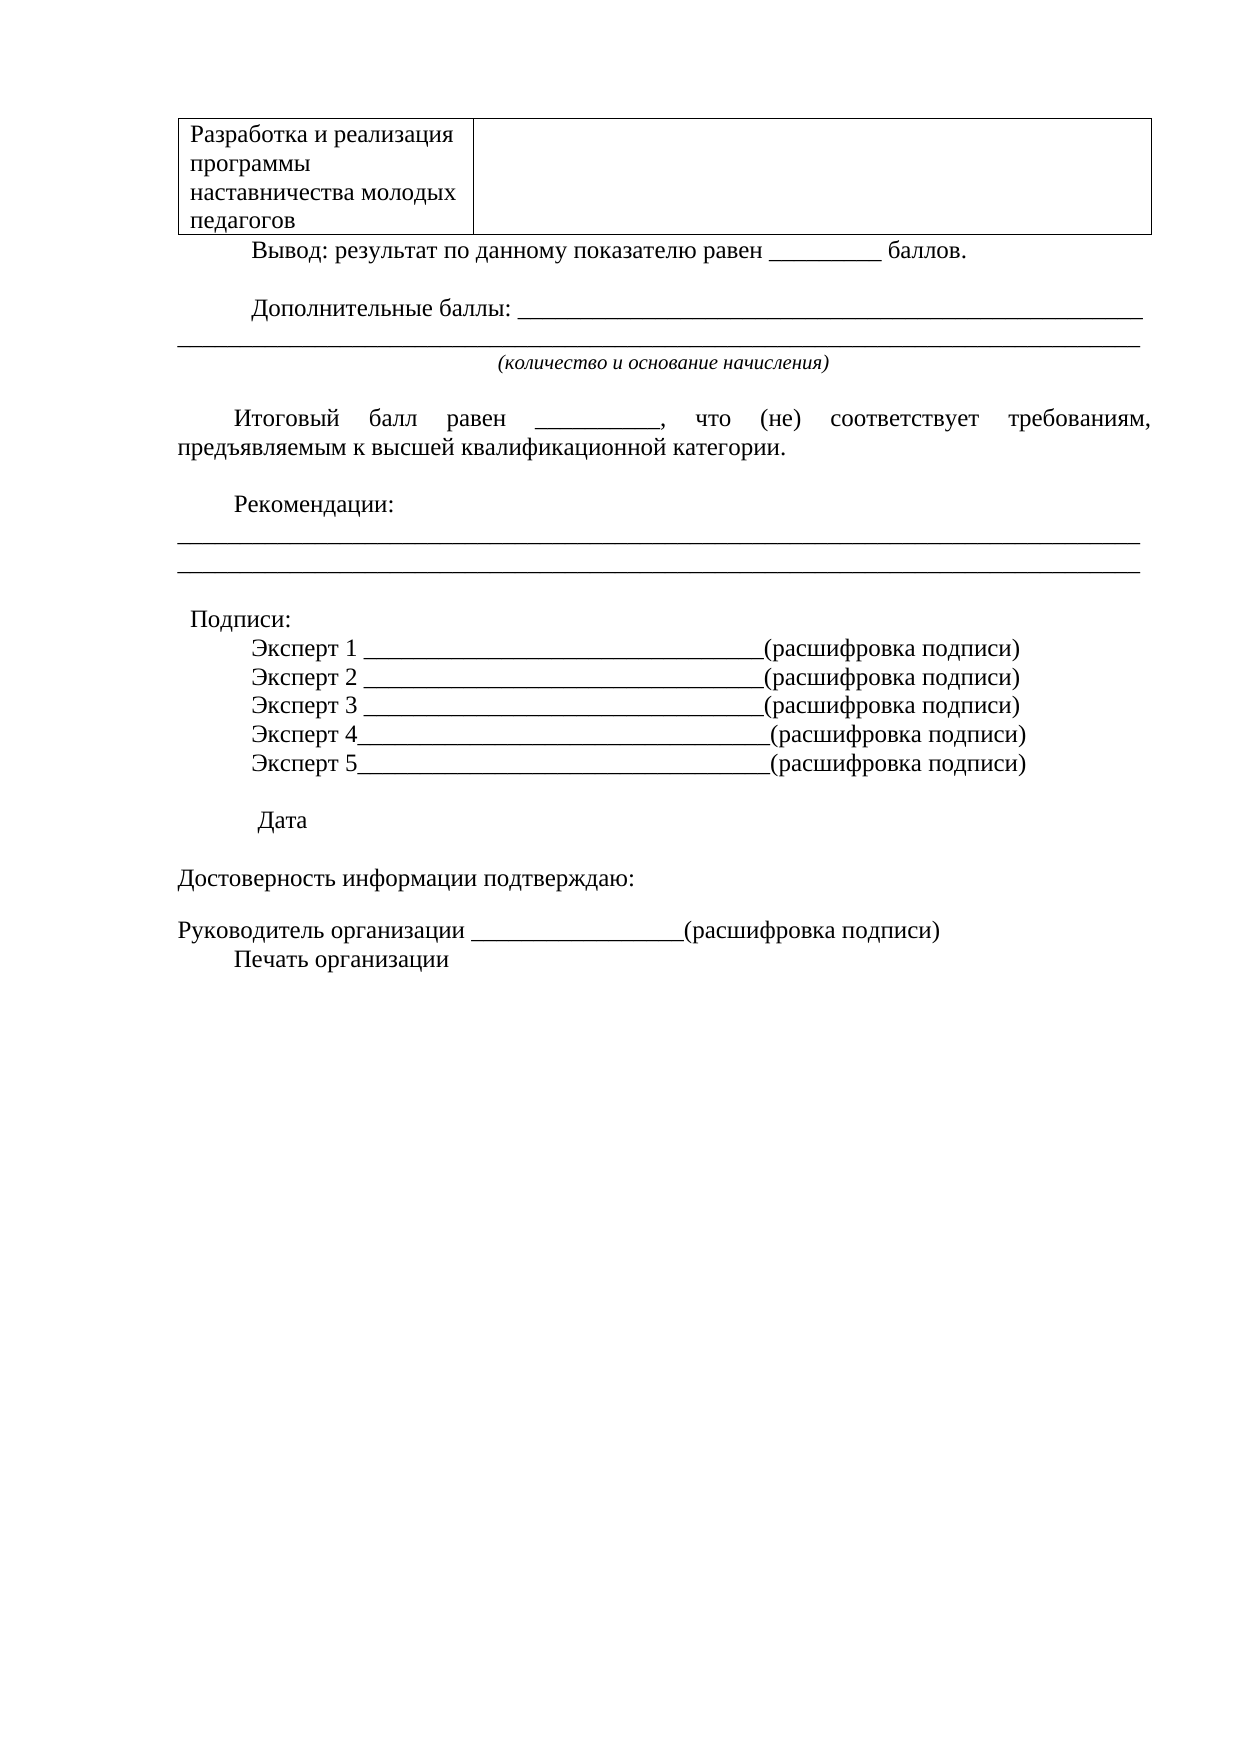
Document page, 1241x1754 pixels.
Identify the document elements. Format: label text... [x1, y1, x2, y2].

text Дата [177, 806, 1152, 834]
text _____________________________________________________________________________ [177, 547, 1152, 576]
text _____________________________________________________________________________ [177, 321, 1152, 350]
text Эксперт 4_________________________________(расшифровка подписи) [177, 719, 1152, 748]
table_cell [474, 119, 1151, 234]
text Эксперт 1 ________________________________(расшифровка подписи) [177, 633, 1152, 662]
text Рекомендации: [177, 489, 1152, 518]
text Итоговый балл равен __________, что (не) соответствует требованиям, предъявляемым к высшей квалификационной категории. [177, 403, 1152, 461]
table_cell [179, 119, 473, 234]
text Эксперт 2 ________________________________(расшифровка подписи) [177, 662, 1152, 691]
text Руководитель организации _________________(расшифровка подписи) [177, 915, 1152, 944]
text Эксперт 3 ________________________________(расшифровка подписи) [177, 691, 1152, 719]
text Вывод: результат по данному показателю равен _________ баллов. [177, 235, 1152, 264]
text Эксперт 5_________________________________(расшифровка подписи) [177, 748, 1152, 777]
text Печать организации [177, 944, 1152, 973]
text Дополнительные баллы: __________________________________________________ [177, 293, 1152, 321]
text (количество и основание начисления) [177, 350, 1152, 374]
text Подписи: [177, 604, 1152, 633]
text _____________________________________________________________________________ [177, 518, 1152, 547]
text Достоверность информации подтверждаю: [177, 863, 1152, 892]
